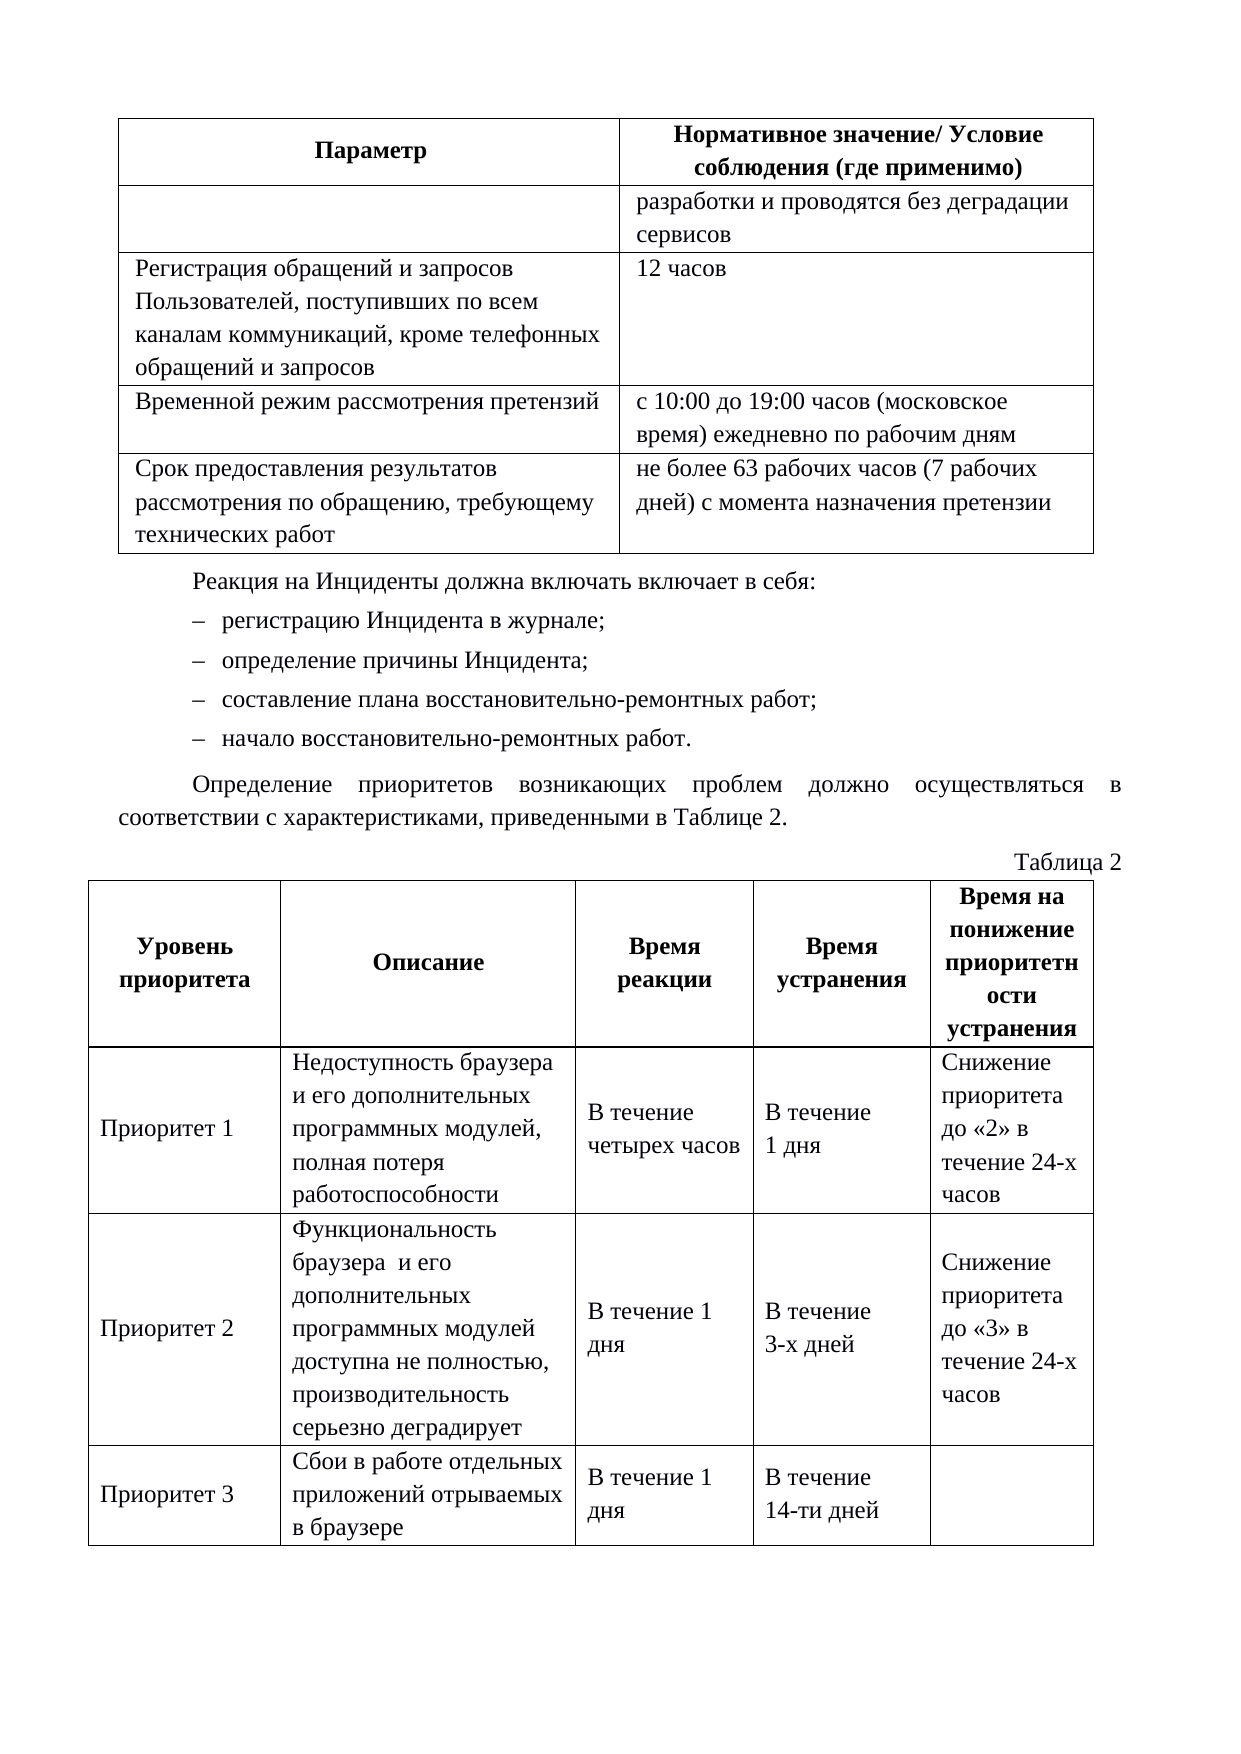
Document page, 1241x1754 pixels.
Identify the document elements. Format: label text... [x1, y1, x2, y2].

table_header Описание [281, 881, 575, 1046]
list регистрацию Инцидента в журнале; [118, 605, 1122, 634]
table_cell Сбои в работе отдельных приложений отрываемых в браузере [281, 1446, 575, 1545]
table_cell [119, 186, 619, 252]
table_header Нормативное значение/ Условие соблюдения (где применимо) [620, 119, 1093, 185]
table_header Время реакции [576, 881, 753, 1046]
table_cell Приоритет 2 [89, 1214, 280, 1445]
table_cell Функциональность браузера и его дополнительных программных модулей доступна не полностью, производительность серьезно деградирует [281, 1214, 575, 1445]
table_cell Недоступность браузера и его дополнительных программных модулей, полная потеря работоспособности [281, 1048, 575, 1213]
table_header Время устранения [754, 881, 930, 1046]
table_header Уровень приоритета [89, 881, 280, 1046]
table_cell Приоритет 3 [89, 1446, 280, 1545]
list Определение приоритетов возникающих проблем должно осуществляться в соответствии с характеристиками, приведенными в Таблице 2. [118, 769, 1122, 831]
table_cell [620, 186, 1093, 252]
table_cell Приоритет 1 [89, 1048, 280, 1213]
table_cell [931, 1446, 1093, 1545]
list Реакция на Инциденты должна включать включает в себя: [118, 566, 1122, 595]
table_cell Снижение приоритета до «2» в течение 24-х часов [931, 1048, 1093, 1213]
table_cell В течение четырех часов [576, 1048, 753, 1213]
table_cell с 10:00 до 19:00 часов (московское время) ежедневно по рабочим дням [620, 386, 1093, 452]
table_cell Снижение приоритета до «3» в течение 24-х часов [931, 1214, 1093, 1445]
table_cell не более 63 рабочих часов (7 рабочих дней) с момента назначения претензии [620, 454, 1093, 553]
table_cell Регистрация обращений и запросов Пользователей, поступивших по всем каналам коммуникаций, кроме телефонных обращений и запросов [119, 253, 619, 385]
list составление плана восстановительно-ремонтных работ; [118, 684, 1122, 713]
table_cell 12 часов [620, 253, 1093, 385]
table_cell В течение 14-ти дней [754, 1446, 930, 1545]
list определение причины Инцидента; [118, 645, 1122, 673]
table_cell Временной режим рассмотрения претензий [119, 386, 619, 452]
list начало восстановительно-ремонтных работ. [118, 723, 1122, 752]
table_cell Срок предоставления результатов рассмотрения по обращению, требующему технических работ [119, 454, 619, 553]
table_header Время на понижение приоритетности устранения [931, 881, 1093, 1046]
table_header Параметр [119, 119, 619, 185]
table_cell В течение 1 дня [576, 1214, 753, 1445]
table_cell В течение 1 дня [576, 1446, 753, 1545]
table_cell В течение 1 дня [754, 1048, 930, 1213]
table_cell В течение 3-х дней [754, 1214, 930, 1445]
list Таблица 2 [118, 847, 1122, 876]
